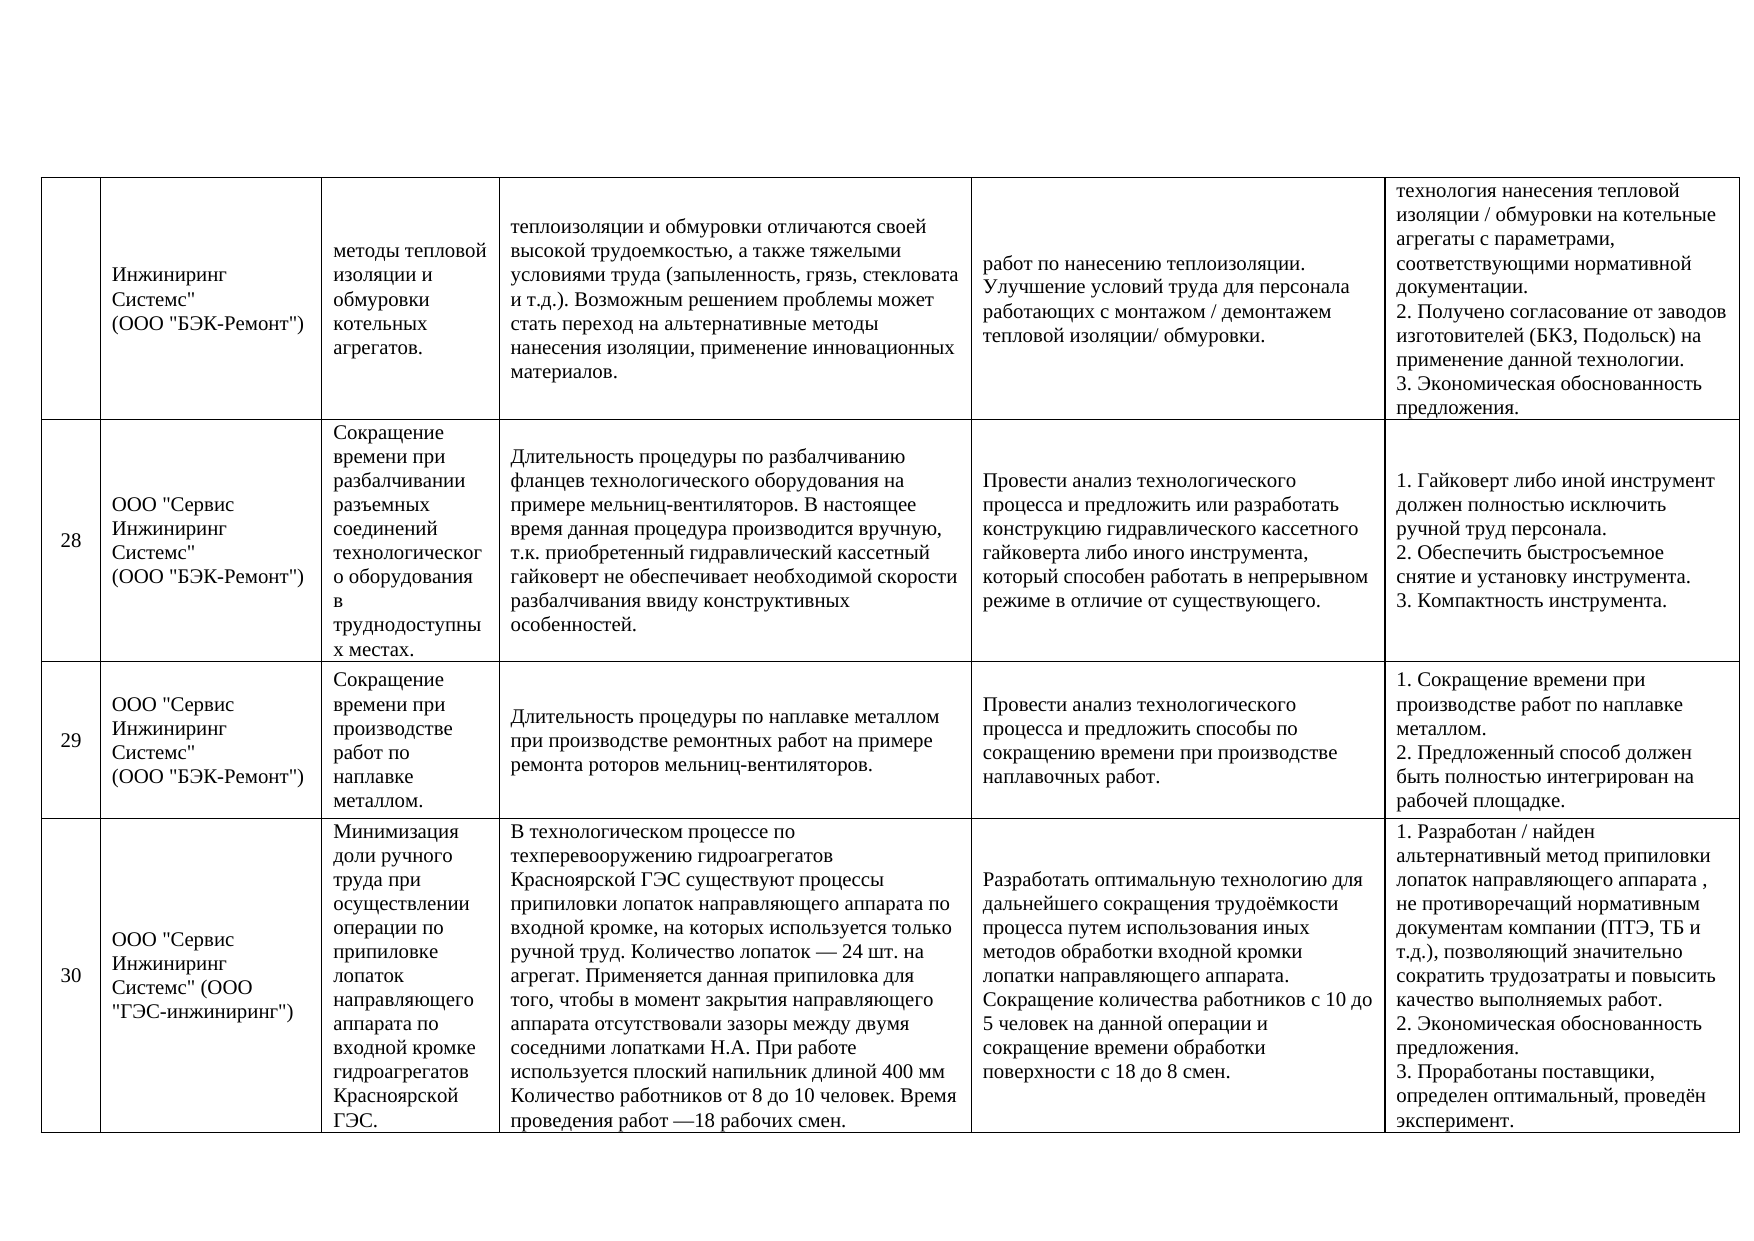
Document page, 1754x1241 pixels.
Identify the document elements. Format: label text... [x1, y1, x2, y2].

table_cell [101, 178, 321, 419]
table_cell Длительность процедуры по наплавке металлом при производстве ремонтных работ на примере ремонта роторов мельниц-вентиляторов. [500, 662, 971, 818]
table_cell 1. Сокращение времени при производстве работ по наплавке металлом. 2. Предложенный способ должен быть полностью интегрирован на рабочей площадке. [1386, 662, 1739, 818]
table_cell Длительность процедуры по разбалчиванию фланцев технологического оборудования на примере мельниц-вентиляторов. В настоящее время данная процедура производится вручную, т.к. приобретенный гидравлический кассетный гайковерт не обеспечивает необходимой скорости разбалчивания ввиду конструктивных особенностей. [500, 420, 971, 661]
table_cell Сокращение времени при производстве работ по наплавке металлом. [322, 662, 499, 818]
table_cell Провести анализ технологического процесса и предложить способы по сокращению времени при производстве наплавочных работ. [972, 662, 1384, 818]
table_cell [1386, 178, 1739, 419]
table_cell 30 [42, 819, 100, 1132]
table_cell 28 [42, 420, 100, 661]
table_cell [972, 178, 1384, 419]
table_cell 27 [42, 178, 100, 419]
table_cell Сокращение времени при разбалчивании разъемных соединений технологического оборудования в труднодоступных местах. [322, 420, 499, 661]
table_cell В технологическом процессе по техперевооружению гидроагрегатов Красноярской ГЭС существуют процессы припиловки лопаток направляющего аппарата по входной кромке, на которых используется только ручной труд. Количество лопаток — 24 шт. на агрегат. Применяется данная припиловка для того, чтобы в момент закрытия направляющего аппарата отсутствовали зазоры между двумя соседними лопатками Н.А. При работе используется плоский напильник длиной 400 мм Количество работников от 8 до 10 человек. Время проведения работ —18 рабочих смен. [500, 819, 971, 1132]
table_cell 1. Разработан / найден альтернативный метод припиловки лопаток направляющего аппарата , не противоречащий нормативным документам компании (ПТЭ, ТБ и т.д.), позволяющий значительно сократить трудозатраты и повысить качество выполняемых работ. 2. Экономическая обоснованность предложения. 3. Проработаны поставщики, определен оптимальный, проведён эксперимент. [1386, 819, 1739, 1132]
table_cell ООО "Сервис Инжиниринг Системс" (ООО "БЭК-Ремонт") [101, 662, 321, 818]
table_cell Минимизация доли ручного труда при осуществлении операции по припиловке лопаток направляющего аппарата по входной кромке гидроагрегатов Красноярской ГЭС. [322, 819, 499, 1132]
table_cell 1. Гайковерт либо иной инструмент должен полностью исключить ручной труд персонала. 2. Обеспечить быстросъемное снятие и установку инструмента. 3. Компактность инструмента. [1386, 420, 1739, 661]
table_cell ООО "Сервис Инжиниринг Системс" (ООО "БЭК-Ремонт") [101, 420, 321, 661]
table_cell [500, 178, 971, 419]
table_cell Разработать оптимальную технологию для дальнейшего сокращения трудоёмкости процесса путем использования иных методов обработки входной кромки лопатки направляющего аппарата. Сокращение количества работников с 10 до 5 человек на данной операции и сокращение времени обработки поверхности с 18 до 8 смен. [972, 819, 1384, 1132]
table_cell ООО "Сервис Инжиниринг Системс" (ООО "ГЭС-инжиниринг") [101, 819, 321, 1132]
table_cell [322, 178, 499, 419]
table_cell 29 [42, 662, 100, 818]
table_cell Провести анализ технологического процесса и предложить или разработать конструкцию гидравлического кассетного гайковерта либо иного инструмента, который способен работать в непрерывном режиме в отличие от существующего. [972, 420, 1384, 661]
